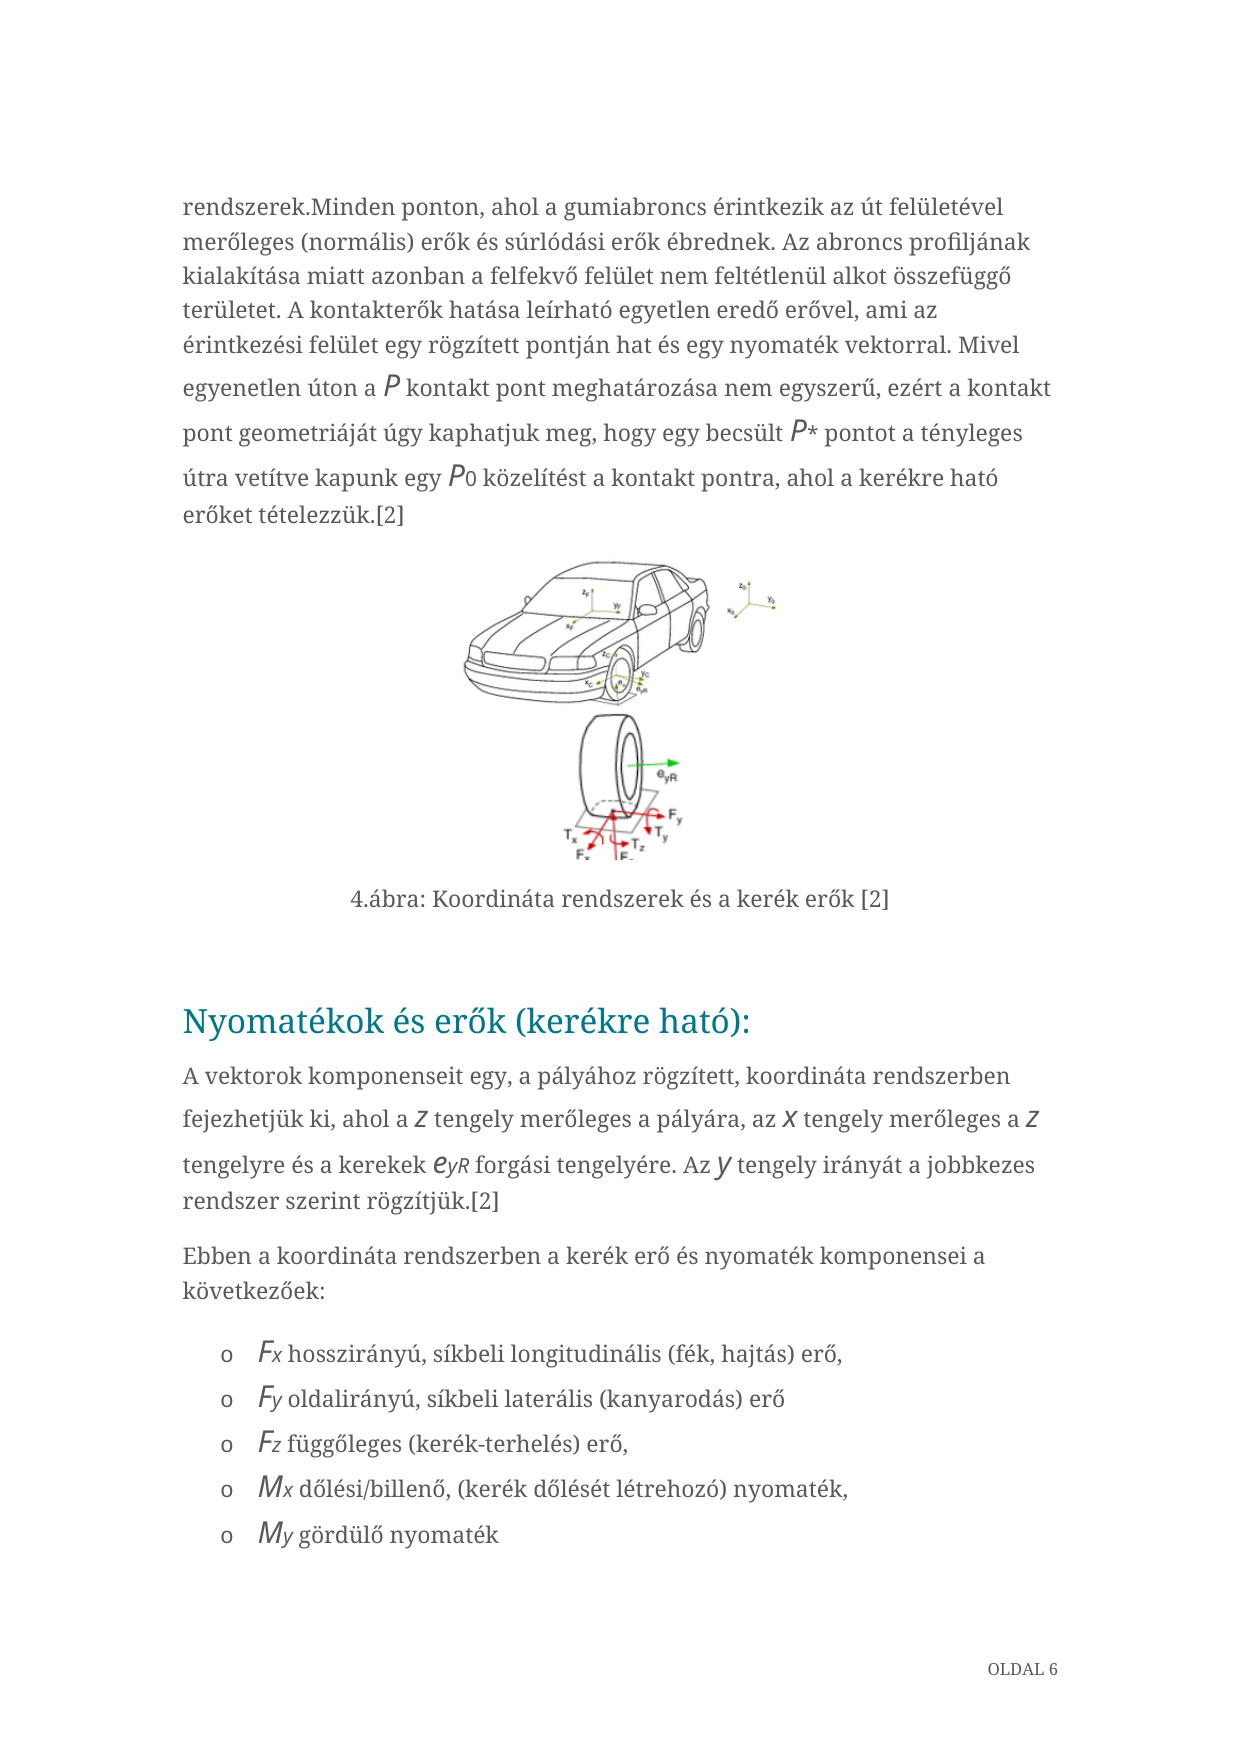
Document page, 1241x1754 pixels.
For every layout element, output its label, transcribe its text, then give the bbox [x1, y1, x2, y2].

picture [435, 553, 806, 860]
text Ebben a koordináta rendszerben a kerék erő és nyomaték komponensei a következőek: [182, 1240, 1058, 1306]
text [182, 191, 1058, 530]
subtitle Nyomatékok és erők (kerékre ható): [182, 998, 1058, 1043]
list Fy oldalirányú, síkbeli laterális (kanyarodás) erő [220, 1375, 1058, 1416]
list Fx hosszirányú, síkbeli longitudinális (fék, hajtás) erő, [220, 1330, 1058, 1371]
list Fz függőleges (kerék-terhelés) erő, [220, 1420, 1058, 1461]
text A vektorok komponenseit egy, a pályához rögzített, koordináta rendszerben fejezhetjük ki, ahol a z tengely merőleges a pályára, az x tengely merőleges a z tengelyre és a kerekek eyR forgási tengelyére. Az y tengely irányát a jobbkezes rendszer szerint rögzítjük.[2] [182, 1060, 1058, 1216]
list Mx dőlési/billenő, (kerék dőlését létrehozó) nyomaték, [220, 1466, 1058, 1507]
text 4.ábra: Koordináta rendszerek és a kerék erők [2] [182, 883, 1058, 914]
list My gördülő nyomaték [220, 1511, 1058, 1552]
